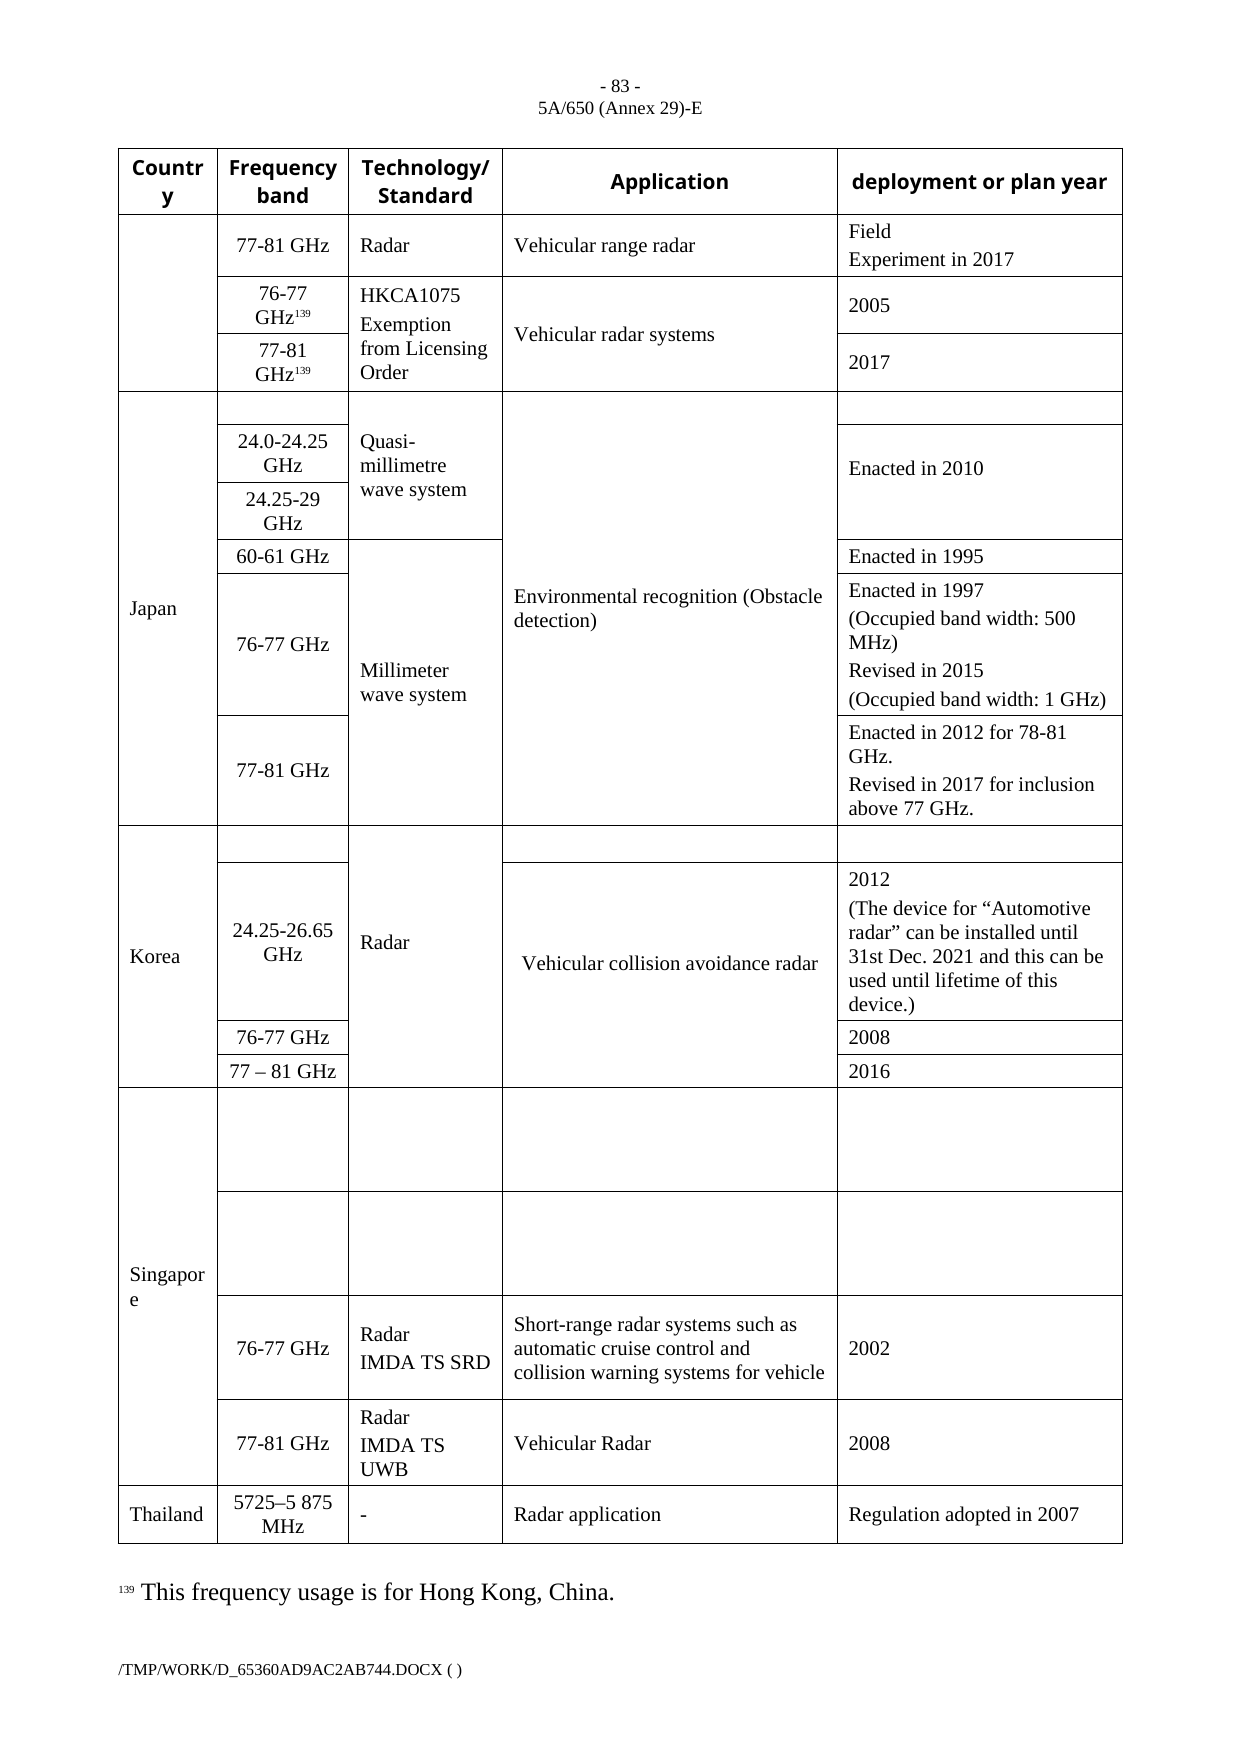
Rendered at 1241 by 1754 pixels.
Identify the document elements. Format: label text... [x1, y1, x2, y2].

table_cell [503, 826, 837, 862]
table_cell 77-81 GHz139 [218, 334, 348, 391]
table_cell 2002 [838, 1296, 1122, 1399]
table_cell Radar IMDA TS UWB [349, 1400, 502, 1485]
table_cell Field Experiment in 2017 [838, 215, 1122, 276]
table_cell 60-61 GHz [218, 540, 348, 572]
table_cell Regulation adopted in 2007 [838, 1486, 1122, 1543]
table_cell Thailand [119, 1486, 217, 1543]
table_cell Short-range radar systems such as automatic cruise control and collision warning systems for vehicle [503, 1296, 837, 1399]
table_cell - [349, 1486, 502, 1543]
table_cell 2012 (The device for “Automotive radar” can be installed until 31st Dec. 2021 and this can be used until lifetime of this device.) [838, 863, 1122, 1020]
table_cell 2008 [838, 1400, 1122, 1485]
table_cell 24.0-24.25 GHz [218, 425, 348, 482]
table_cell [838, 1088, 1122, 1191]
table_cell 77-81 GHz [218, 1400, 348, 1485]
table_header Frequency band [218, 149, 348, 214]
table_header Country [119, 149, 217, 214]
table_cell Japan [119, 392, 217, 824]
table_cell 24.25-26.65 GHz [218, 863, 348, 1020]
table_cell 2008 [838, 1021, 1122, 1053]
table_cell Vehicular range radar [503, 215, 837, 276]
table_cell [349, 1088, 502, 1191]
table_cell 2017 [838, 334, 1122, 391]
table_cell HKCA1075 Exemption from Licensing Order [349, 277, 502, 391]
table_cell [503, 1088, 837, 1191]
table_cell [349, 1192, 502, 1295]
table_cell 2016 [838, 1055, 1122, 1087]
table_cell Environmental recognition (Obstacle detection) [503, 392, 837, 824]
table_cell Enacted in 1995 [838, 540, 1122, 572]
table_cell Vehicular Radar [503, 1400, 837, 1485]
table_cell Radar [349, 215, 502, 276]
table_cell [218, 1192, 348, 1295]
table_cell Radar IMDA TS SRD [349, 1296, 502, 1399]
table_header deployment or plan year [838, 149, 1122, 214]
table_cell [218, 826, 348, 862]
table_cell 76-77 GHz [218, 1296, 348, 1399]
table_cell [838, 826, 1122, 862]
table_cell [218, 1088, 348, 1191]
table_header Technology/ Standard [349, 149, 502, 214]
table_cell [838, 392, 1122, 424]
table_cell 2005 [838, 277, 1122, 333]
table_cell [218, 392, 348, 424]
table_cell Millimeter wave system [349, 540, 502, 824]
table_cell Radar [349, 826, 502, 1087]
table_cell [503, 1192, 837, 1295]
table_cell 76-77 GHz [218, 1021, 348, 1053]
table_cell [838, 1192, 1122, 1295]
table_cell Radar application [503, 1486, 837, 1543]
table_cell 76-77 GHz [218, 574, 348, 715]
table_cell Quasi-millimetre wave system [349, 392, 502, 539]
table_cell Vehicular radar systems [503, 277, 837, 391]
table_cell Enacted in 2012 for 78-81 GHz. Revised in 2017 for inclusion above 77 GHz. [838, 716, 1122, 824]
table_cell Enacted in 2010 [838, 425, 1122, 539]
table_cell 77-81 GHz [218, 716, 348, 824]
table_cell 77-81 GHz [218, 215, 348, 276]
table_cell 76-77 GHz [218, 277, 348, 333]
table_cell 24.25-29 GHz [218, 483, 348, 539]
table_cell 5725–5 875 MHz [218, 1486, 348, 1543]
table_cell Vehicular collision avoidance radar [503, 863, 837, 1087]
table_header Application [503, 149, 837, 214]
table_cell Enacted in 1997 (Occupied band width: 500 MHz) Revised in 2015 (Occupied band width: 1 GHz) [838, 574, 1122, 715]
table_cell Korea [119, 826, 217, 1087]
table_cell Singapore [119, 1088, 217, 1485]
table_cell 77 – 81 GHz [218, 1055, 348, 1087]
